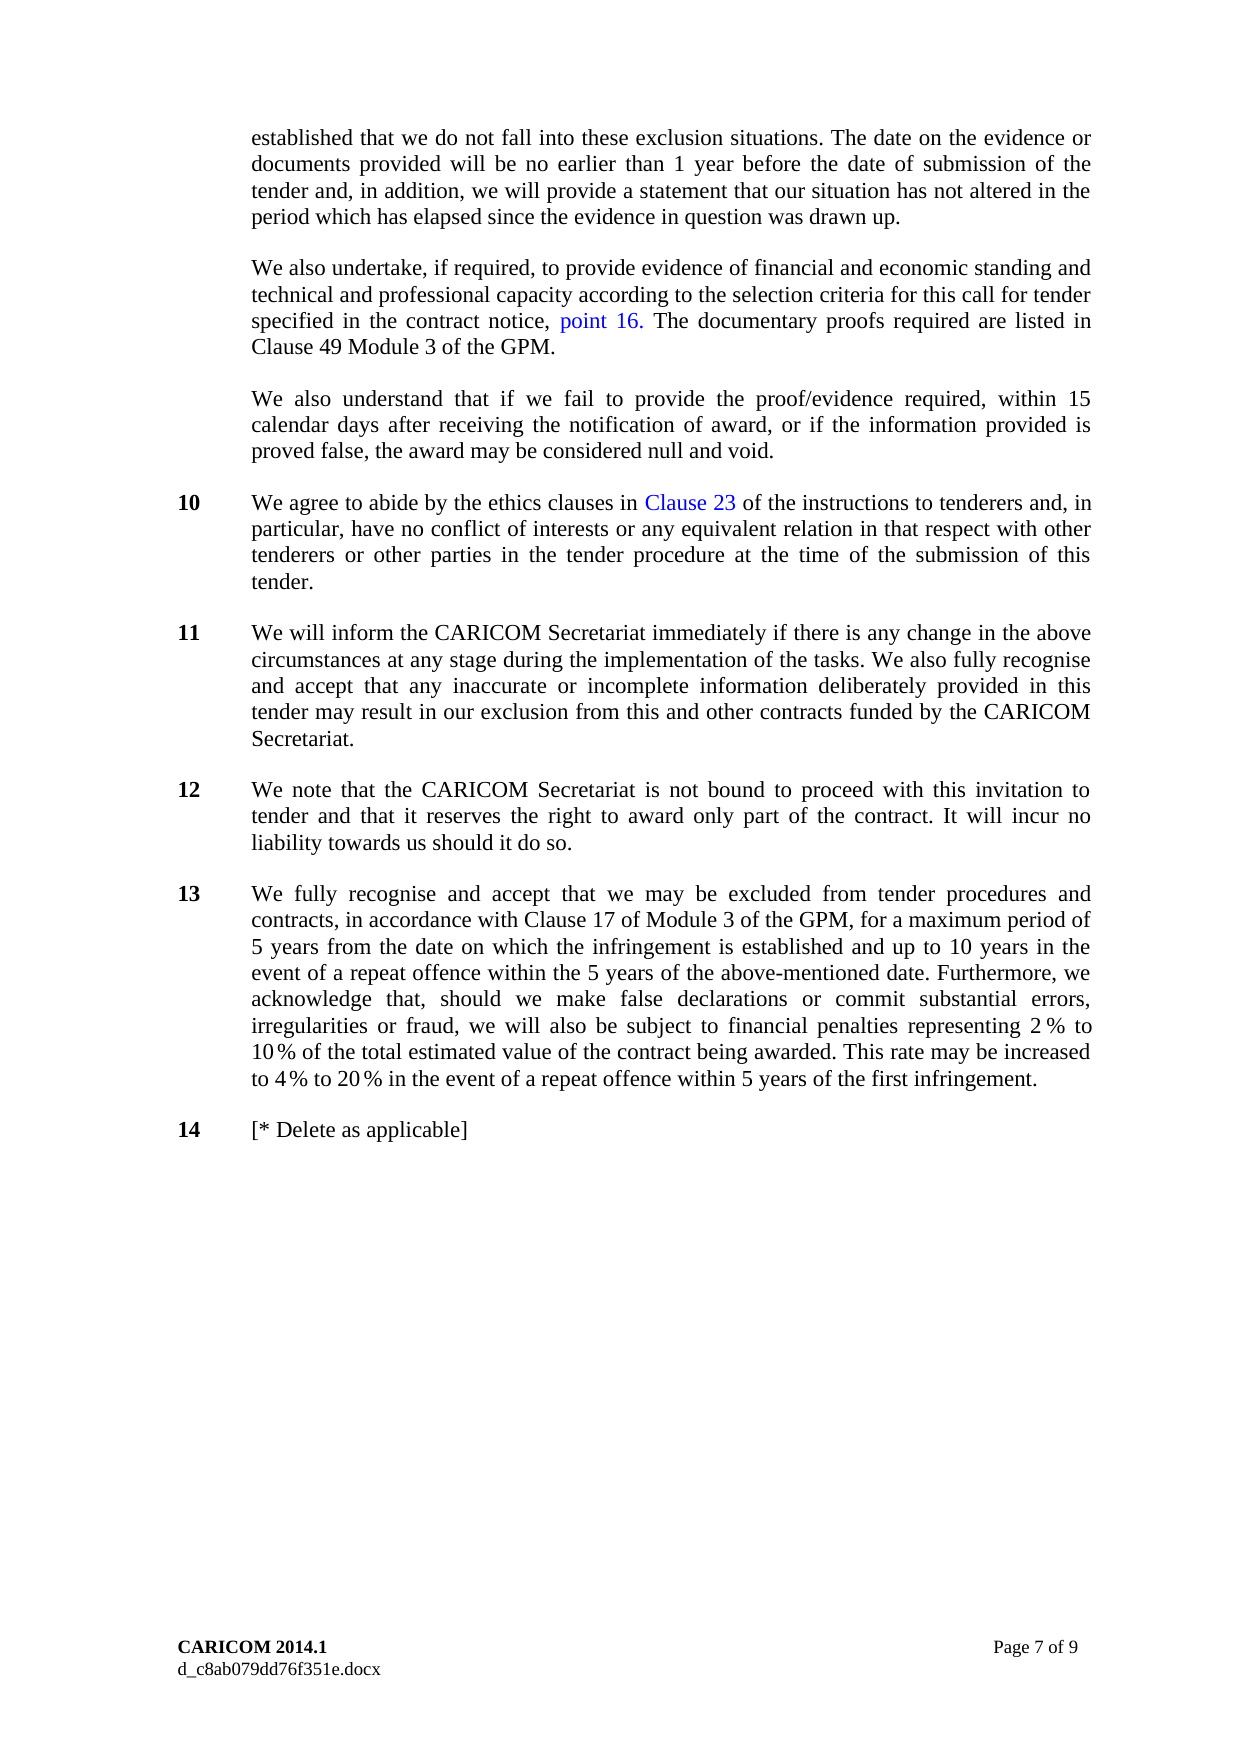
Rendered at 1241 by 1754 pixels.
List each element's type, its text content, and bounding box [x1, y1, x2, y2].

text 13 We fully recognise and accept that we may be excluded from tender procedures and contracts, in accordance with Clause 17 of Module 3 of the GPM, for a maximum period of 5 years from the date on which the infringement is established and up to 10 years in the event of a repeat offence within the 5 years of the above-mentioned date. Furthermore, we acknowledge that, should we make false declarations or commit substantial errors, irregularities or fraud, we will also be subject to financial penalties representing 2 % to 10 % of the total estimated value of the contract being awarded. This rate may be increased to 4 % to 20 % in the event of a repeat offence within 5 years of the first infringement. [177, 880, 1092, 1091]
text 11 We will inform the CARICOM Secretariat immediately if there is any change in the above circumstances at any stage during the implementation of the tasks. We also fully recognise and accept that any inaccurate or incomplete information deliberately provided in this tender may result in our exclusion from this and other contracts funded by the CARICOM Secretariat. [177, 619, 1092, 751]
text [177, 124, 1092, 229]
text We also understand that if we fail to provide the proof/evidence required, within 15 calendar days after receiving the notification of award, or if the information provided is proved false, the award may be considered null and void. [251, 385, 1092, 464]
text 14 [* Delete as applicable] [177, 1116, 1092, 1142]
text 10 We agree to abide by the ethics clauses in Clause 23 of the instructions to tenderers and, in particular, have no conflict of interests or any equivalent relation in that respect with other tenderers or other parties in the tender procedure at the time of the submission of this tender. [177, 489, 1092, 594]
text We also undertake, if required, to provide evidence of financial and economic standing and technical and professional capacity according to the selection criteria for this call for tender specified in the contract notice, point 16. The documentary proofs required are listed in Clause 49 Module 3 of the GPM. [251, 254, 1092, 360]
text 12 We note that the CARICOM Secretariat is not bound to proceed with this invitation to tender and that it reserves the right to award only part of the contract. It will incur no liability towards us should it do so. [177, 776, 1092, 855]
